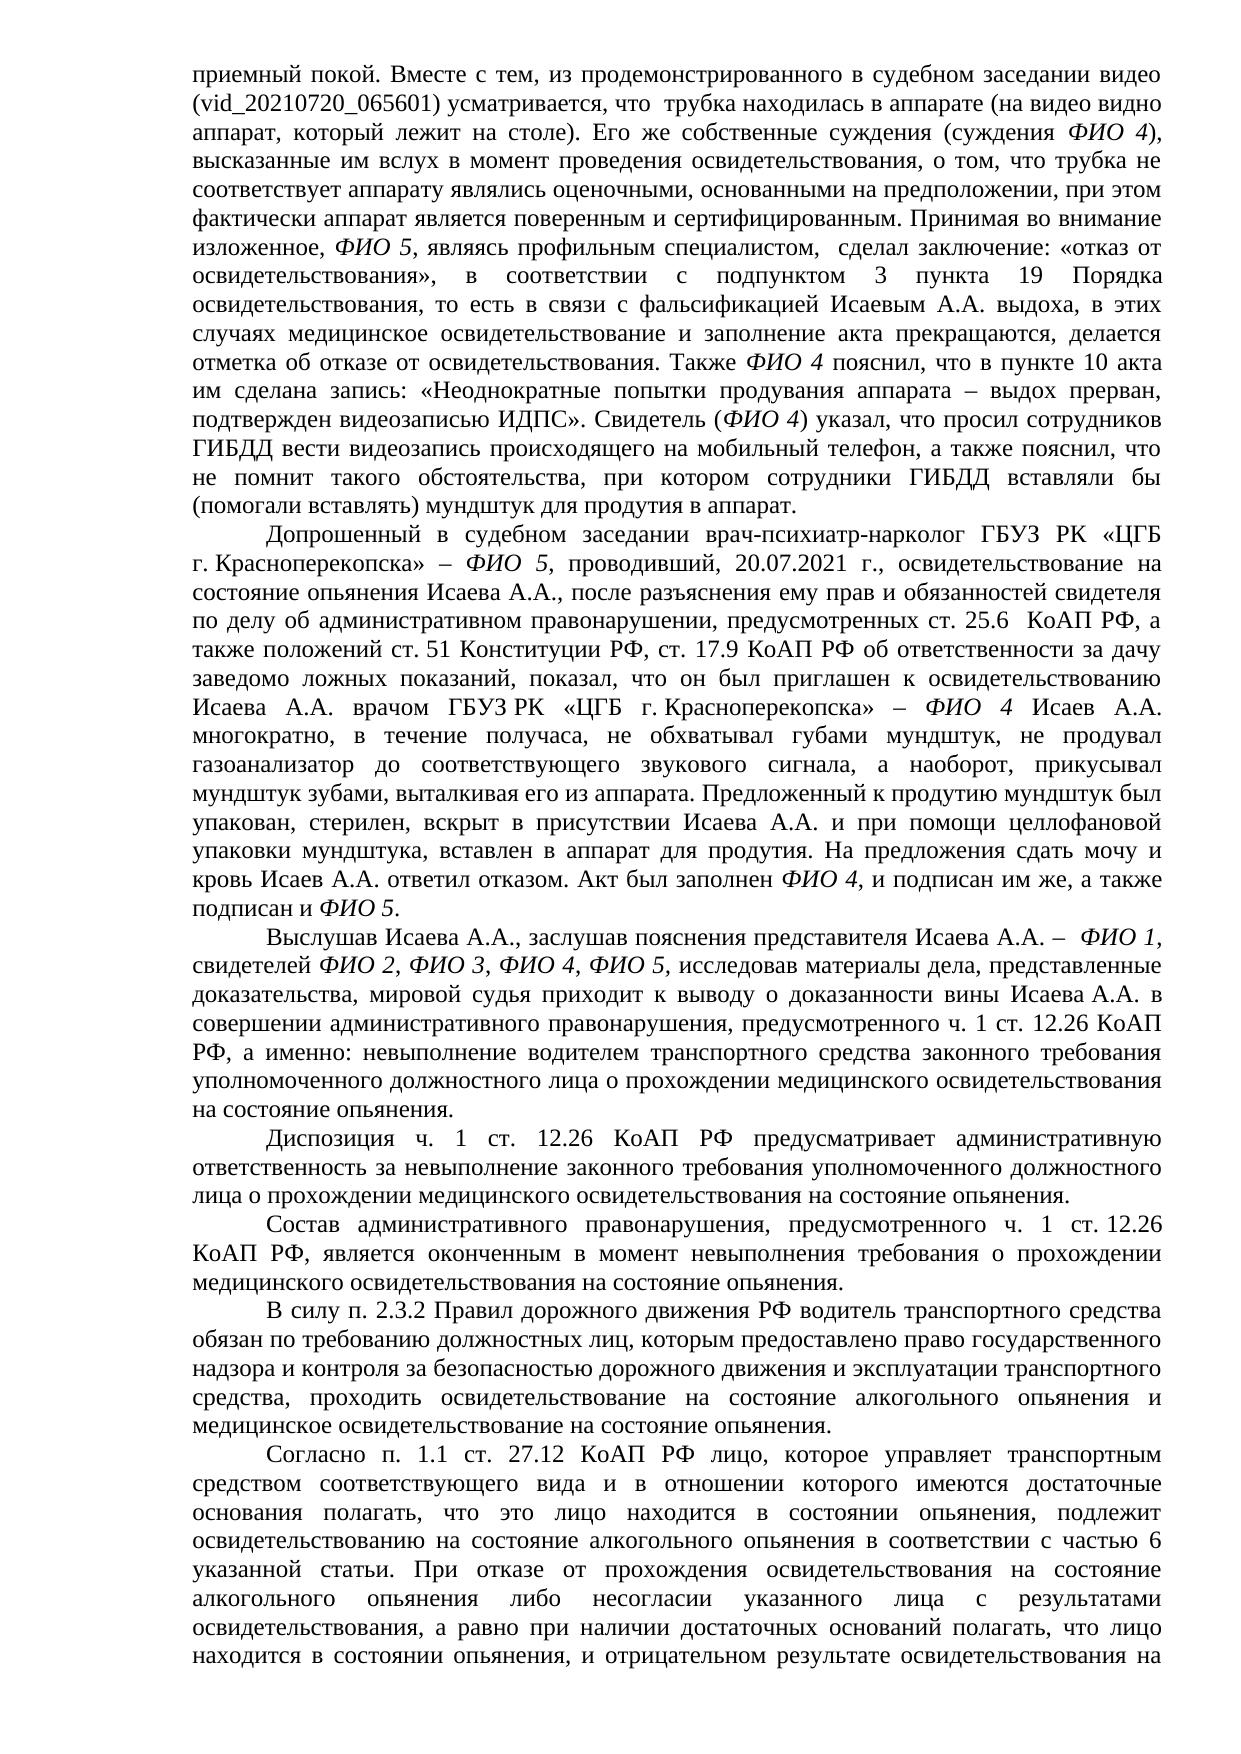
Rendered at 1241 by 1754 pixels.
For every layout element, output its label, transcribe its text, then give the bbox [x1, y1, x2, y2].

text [192, 59, 1162, 519]
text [192, 1439, 1162, 1669]
text Диспозиция ч. 1 ст. 12.26 КоАП РФ предусматривает административную ответственность за невыполнение законного требования уполномоченного должностного лица о прохождении медицинского освидетельствования на состояние опьянения. [192, 1123, 1162, 1209]
text Состав административного правонарушения, предусмотренного ч. 1 ст. 12.26 КоАП РФ, является оконченным в момент невыполнения требования о прохождении медицинского освидетельствования на состояние опьянения. [192, 1209, 1162, 1295]
text Выслушав Исаева А.А., заслушав пояснения представителя Исаева А.А. – ФИО 1, свидетелей ФИО 2, ФИО 3, ФИО 4, ФИО 5, исследовав материалы дела, представленные доказательства, мировой судья приходит к выводу о доказанности вины Исаева А.А. в совершении административного правонарушения, предусмотренного ч. 1 ст. 12.26 КоАП РФ, а именно: невыполнение водителем транспортного средства законного требования уполномоченного должностного лица о прохождении медицинского освидетельствования на состояние опьянения. [192, 922, 1162, 1123]
text В силу п. 2.3.2 Правил дорожного движения РФ водитель транспортного средства обязан по требованию должностных лиц, которым предоставлено право государственного надзора и контроля за безопасностью дорожного движения и эксплуатации транспортного средства, проходить освидетельствование на состояние алкогольного опьянения и медицинское освидетельствование на состояние опьянения. [192, 1295, 1162, 1439]
text Допрошенный в судебном заседании врач-психиатр-нарколог ГБУЗ РК «ЦГБ г. Красноперекопска» – ФИО 5, проводивший, 20.07.2021 г., освидетельствование на состояние опьянения Исаева А.А., после разъяснения ему прав и обязанностей свидетеля по делу об административном правонарушении, предусмотренных ст. 25.6 КоАП РФ, а также положений ст. 51 Конституции РФ, ст. 17.9 КоАП РФ об ответственности за дачу заведомо ложных показаний, показал, что он был приглашен к освидетельствованию Исаева А.А. врачом ГБУЗ РК «ЦГБ г. Красноперекопска» – ФИО 4 Исаев А.А. многократно, в течение получаса, не обхватывал губами мундштук, не продувал газоанализатор до соответствующего звукового сигнала, а наоборот, прикусывал мундштук зубами, выталкивая его из аппарата. Предложенный к продутию мундштук был упакован, стерилен, вскрыт в присутствии Исаева А.А. и при помощи целлофановой упаковки мундштука, вставлен в аппарат для продутия. На предложения сдать мочу и кровь Исаев А.А. ответил отказом. Акт был заполнен ФИО 4, и подписан им же, а также подписан и ФИО 5. [192, 519, 1162, 922]
